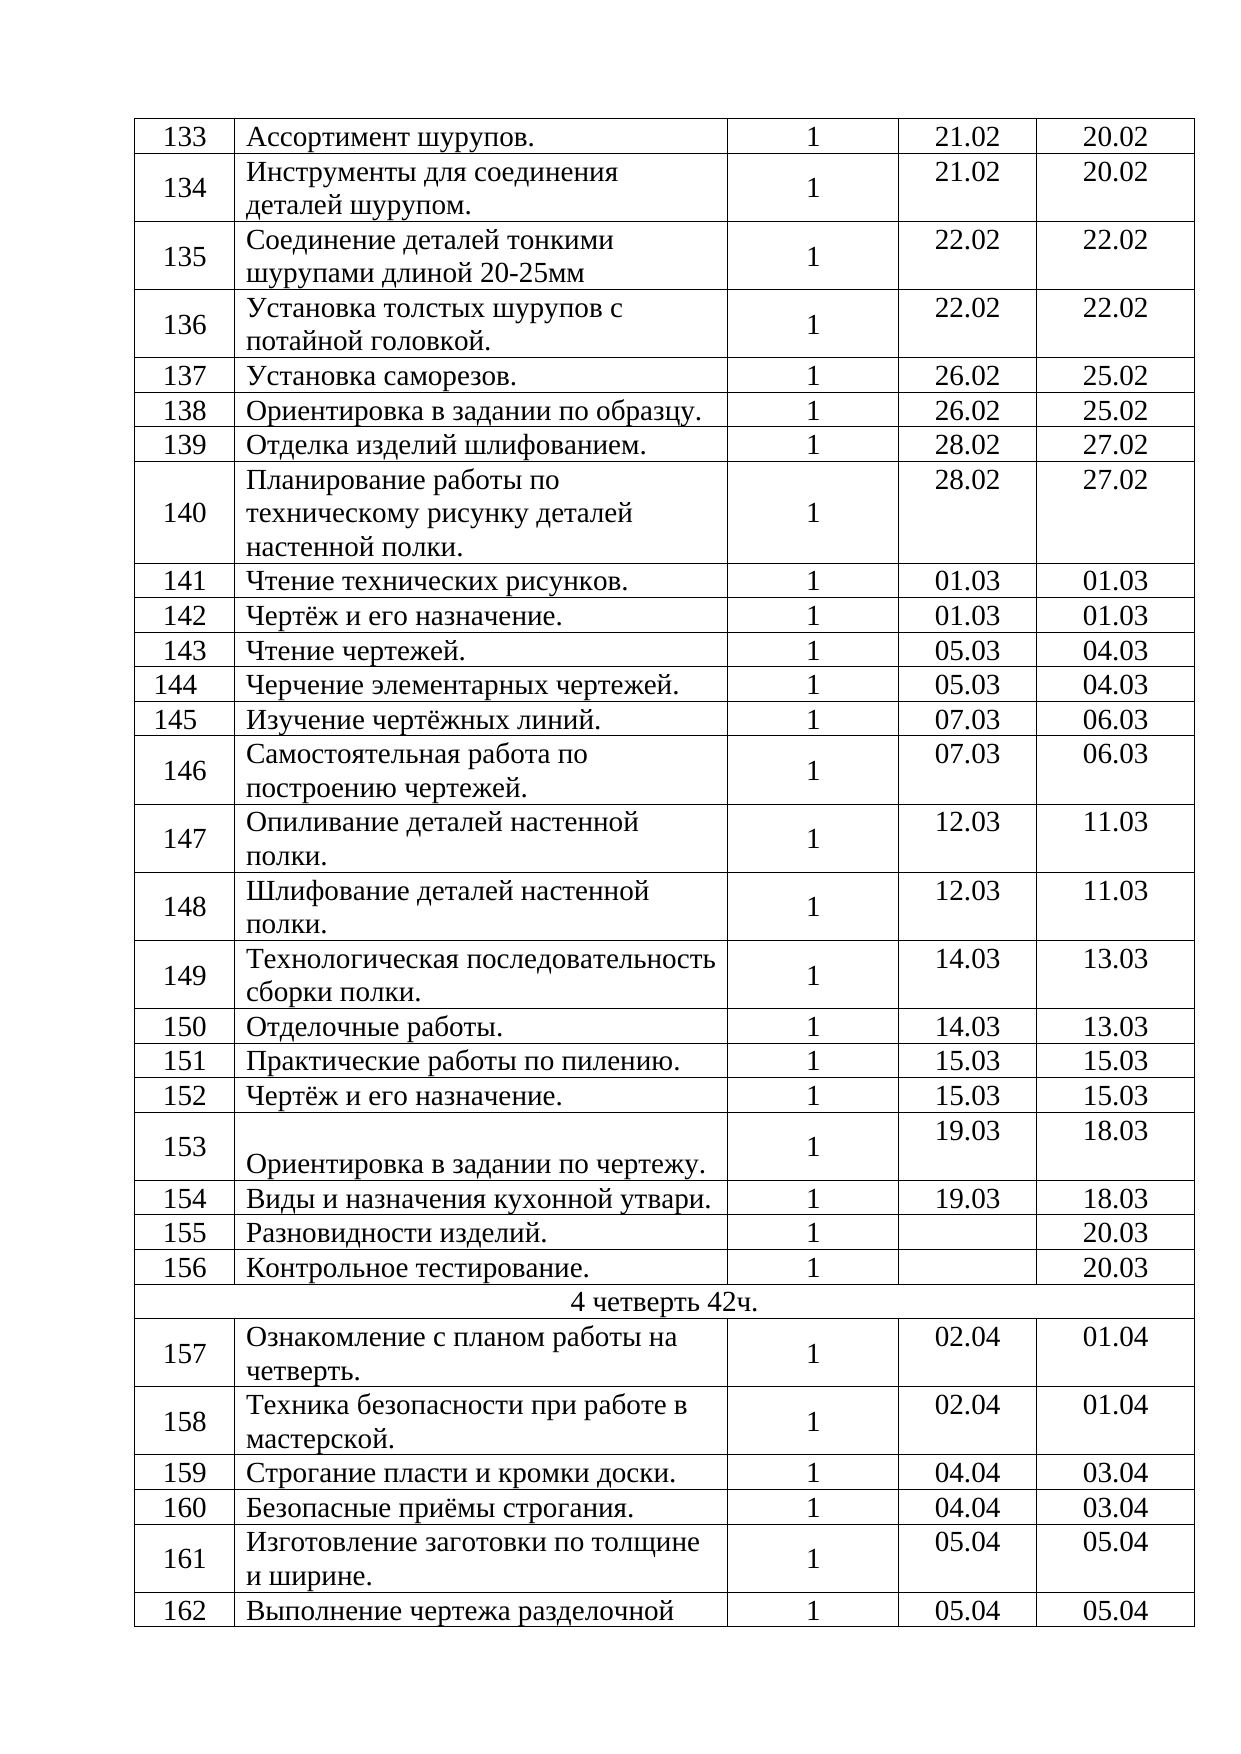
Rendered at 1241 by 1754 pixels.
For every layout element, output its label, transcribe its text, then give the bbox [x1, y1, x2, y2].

table_cell 162 [135, 1593, 234, 1626]
table_cell 1 [728, 1455, 898, 1489]
table_cell 155 [135, 1215, 234, 1249]
table_cell 152 [135, 1078, 234, 1112]
table_cell 15.03 [1037, 1044, 1194, 1077]
table_cell [899, 1215, 1036, 1249]
table_cell 28.02 [899, 462, 1036, 562]
table_cell 135 [135, 222, 234, 289]
table_cell 22.02 [1037, 222, 1194, 289]
table_cell 1 [728, 667, 898, 701]
table_cell 02.04 [899, 1387, 1036, 1454]
table_cell 1 [728, 290, 898, 357]
table_cell 160 [135, 1490, 234, 1523]
table_cell Отделочные работы. [235, 1009, 727, 1042]
table_cell 1 [728, 873, 898, 940]
table_cell Соединение деталей тонкими шурупами длиной 20-25мм [235, 222, 727, 289]
table_cell 1 [728, 1319, 898, 1386]
table_cell 22.02 [899, 222, 1036, 289]
table_cell Отделка изделий шлифованием. [235, 427, 727, 461]
table_cell 138 [135, 393, 234, 426]
table_cell 15.03 [1037, 1078, 1194, 1112]
table_cell 1 [728, 1181, 898, 1214]
table_cell 147 [135, 805, 234, 872]
table_cell 07.03 [899, 736, 1036, 803]
table_cell 20.03 [1037, 1215, 1194, 1249]
table_cell 14.03 [899, 941, 1036, 1008]
table_cell Установка саморезов. [235, 358, 727, 392]
table_cell 1 [728, 1593, 898, 1626]
table_cell 01.03 [1037, 598, 1194, 632]
table_cell 22.02 [899, 290, 1036, 357]
table_cell 1 [728, 736, 898, 803]
table_cell 06.03 [1037, 702, 1194, 735]
table_cell 12.03 [899, 873, 1036, 940]
table_cell Чертёж и его назначение. [235, 598, 727, 632]
table_cell 1 [728, 358, 898, 392]
table_cell 04.03 [1037, 667, 1194, 701]
table_cell 134 [135, 154, 234, 221]
table_cell Ассортимент шурупов. [235, 119, 727, 153]
table_cell 1 [728, 154, 898, 221]
table_cell 21.02 [899, 154, 1036, 221]
table_cell 150 [135, 1009, 234, 1042]
table_cell 05.04 [1037, 1593, 1194, 1626]
table_cell Виды и назначения кухонной утвари. [235, 1181, 727, 1214]
table_cell 137 [135, 358, 234, 392]
table_cell 161 [135, 1525, 234, 1592]
table_cell 15.03 [899, 1044, 1036, 1077]
table_cell 1 [728, 1078, 898, 1112]
table_cell 1 [728, 119, 898, 153]
table_cell 05.03 [899, 633, 1036, 666]
table_cell 12.03 [899, 805, 1036, 872]
table_cell Установка толстых шурупов с потайной головкой. [235, 290, 727, 357]
table_cell 1 [728, 1250, 898, 1283]
table_cell 142 [135, 598, 234, 632]
table_cell Опиливание деталей настенной полки. [235, 805, 727, 872]
table_cell 146 [135, 736, 234, 803]
table_cell 11.03 [1037, 873, 1194, 940]
table_cell Строгание пласти и кромки доски. [235, 1455, 727, 1489]
table_cell 25.02 [1037, 358, 1194, 392]
table_cell Черчение элементарных чертежей. [235, 667, 727, 701]
table_cell 158 [135, 1387, 234, 1454]
table_cell Безопасные приёмы строгания. [235, 1490, 727, 1523]
table_cell 04.04 [899, 1490, 1036, 1523]
table_cell Техника безопасности при работе в мастерской. [235, 1387, 727, 1454]
table_cell 13.03 [1037, 941, 1194, 1008]
table_cell 03.04 [1037, 1490, 1194, 1523]
table_cell 07.03 [899, 702, 1036, 735]
table_cell 27.02 [1037, 427, 1194, 461]
table_cell Самостоятельная работа по построению чертежей. [235, 736, 727, 803]
table_cell 1 [728, 1009, 898, 1042]
table_cell 20.03 [1037, 1250, 1194, 1283]
table_cell 04.04 [899, 1455, 1036, 1489]
table_cell Шлифование деталей настенной полки. [235, 873, 727, 940]
table_cell Контрольное тестирование. [235, 1250, 727, 1283]
table_cell 149 [135, 941, 234, 1008]
table_cell 11.03 [1037, 805, 1194, 872]
table_cell 05.03 [899, 667, 1036, 701]
table_cell 04.03 [1037, 633, 1194, 666]
table_cell 153 [135, 1113, 234, 1180]
table_cell Чтение чертежей. [235, 633, 727, 666]
table_cell 25.02 [1037, 393, 1194, 426]
table_cell 148 [135, 873, 234, 940]
table_cell 154 [135, 1181, 234, 1214]
table_cell 156 [135, 1250, 234, 1283]
table_cell 151 [135, 1044, 234, 1077]
table_cell 20.02 [1037, 154, 1194, 221]
table_cell Технологическая последовательность сборки полки. [235, 941, 727, 1008]
table_cell 15.03 [899, 1078, 1036, 1112]
table_cell Инструменты для соединения деталей шурупом. [235, 154, 727, 221]
table_cell 1 [728, 941, 898, 1008]
table_cell 157 [135, 1319, 234, 1386]
table_cell Ориентировка в задании по образцу. [235, 393, 727, 426]
table_cell 18.03 [1037, 1181, 1194, 1214]
table_cell 05.04 [899, 1593, 1036, 1626]
table_cell 159 [135, 1455, 234, 1489]
table_cell 145 [135, 702, 234, 735]
table_cell Изучение чертёжных линий. [235, 702, 727, 735]
table_cell 1 [728, 1387, 898, 1454]
table_cell 03.04 [1037, 1455, 1194, 1489]
table_cell 140 [135, 462, 234, 562]
table_cell 136 [135, 290, 234, 357]
table_cell 05.04 [899, 1525, 1036, 1592]
table_cell [899, 1250, 1036, 1283]
table_cell 1 [728, 427, 898, 461]
table_cell 27.02 [1037, 462, 1194, 562]
table_cell Разновидности изделий. [235, 1215, 727, 1249]
table_cell 1 [728, 805, 898, 872]
table_cell 01.04 [1037, 1319, 1194, 1386]
table_cell 1 [728, 222, 898, 289]
table_cell 1 [728, 393, 898, 426]
table_cell Практические работы по пилению. [235, 1044, 727, 1077]
table_cell 28.02 [899, 427, 1036, 461]
table_cell 143 [135, 633, 234, 666]
table_cell 1 [728, 633, 898, 666]
table_cell 1 [728, 1490, 898, 1523]
table_cell 144 [135, 667, 234, 701]
table_cell 01.04 [1037, 1387, 1194, 1454]
table_cell 1 [728, 564, 898, 597]
table_cell Ориентировка в задании по чертежу. [235, 1113, 727, 1180]
table_cell Планирование работы по техническому рисунку деталей настенной полки. [235, 462, 727, 562]
table_cell 1 [728, 1044, 898, 1077]
table_cell 19.03 [899, 1181, 1036, 1214]
table_cell 02.04 [899, 1319, 1036, 1386]
table_cell Чертёж и его назначение. [235, 1078, 727, 1112]
table_cell 14.03 [899, 1009, 1036, 1042]
table_cell 1 [728, 1525, 898, 1592]
table_cell 1 [728, 598, 898, 632]
table_cell 1 [728, 1215, 898, 1249]
table_cell 26.02 [899, 393, 1036, 426]
table_cell 139 [135, 427, 234, 461]
table_cell 18.03 [1037, 1113, 1194, 1180]
table_cell 05.04 [1037, 1525, 1194, 1592]
table_cell 1 [728, 1113, 898, 1180]
table_cell 06.03 [1037, 736, 1194, 803]
table_cell 21.02 [899, 119, 1036, 153]
table_cell Ознакомление с планом работы на четверть. [235, 1319, 727, 1386]
table_cell 1 [728, 702, 898, 735]
table_cell 22.02 [1037, 290, 1194, 357]
table_cell 141 [135, 564, 234, 597]
table_cell Чтение технических рисунков. [235, 564, 727, 597]
table_cell 01.03 [1037, 564, 1194, 597]
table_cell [235, 1593, 727, 1626]
table_cell 4 четверть 42ч. [135, 1285, 1194, 1318]
table_cell 01.03 [899, 564, 1036, 597]
table_cell 20.02 [1037, 119, 1194, 153]
table_cell 1 [728, 462, 898, 562]
table_cell Изготовление заготовки по толщине и ширине. [235, 1525, 727, 1592]
table_cell 01.03 [899, 598, 1036, 632]
table_cell 13.03 [1037, 1009, 1194, 1042]
table_cell 133 [135, 119, 234, 153]
table_cell 26.02 [899, 358, 1036, 392]
table_cell 19.03 [899, 1113, 1036, 1180]
